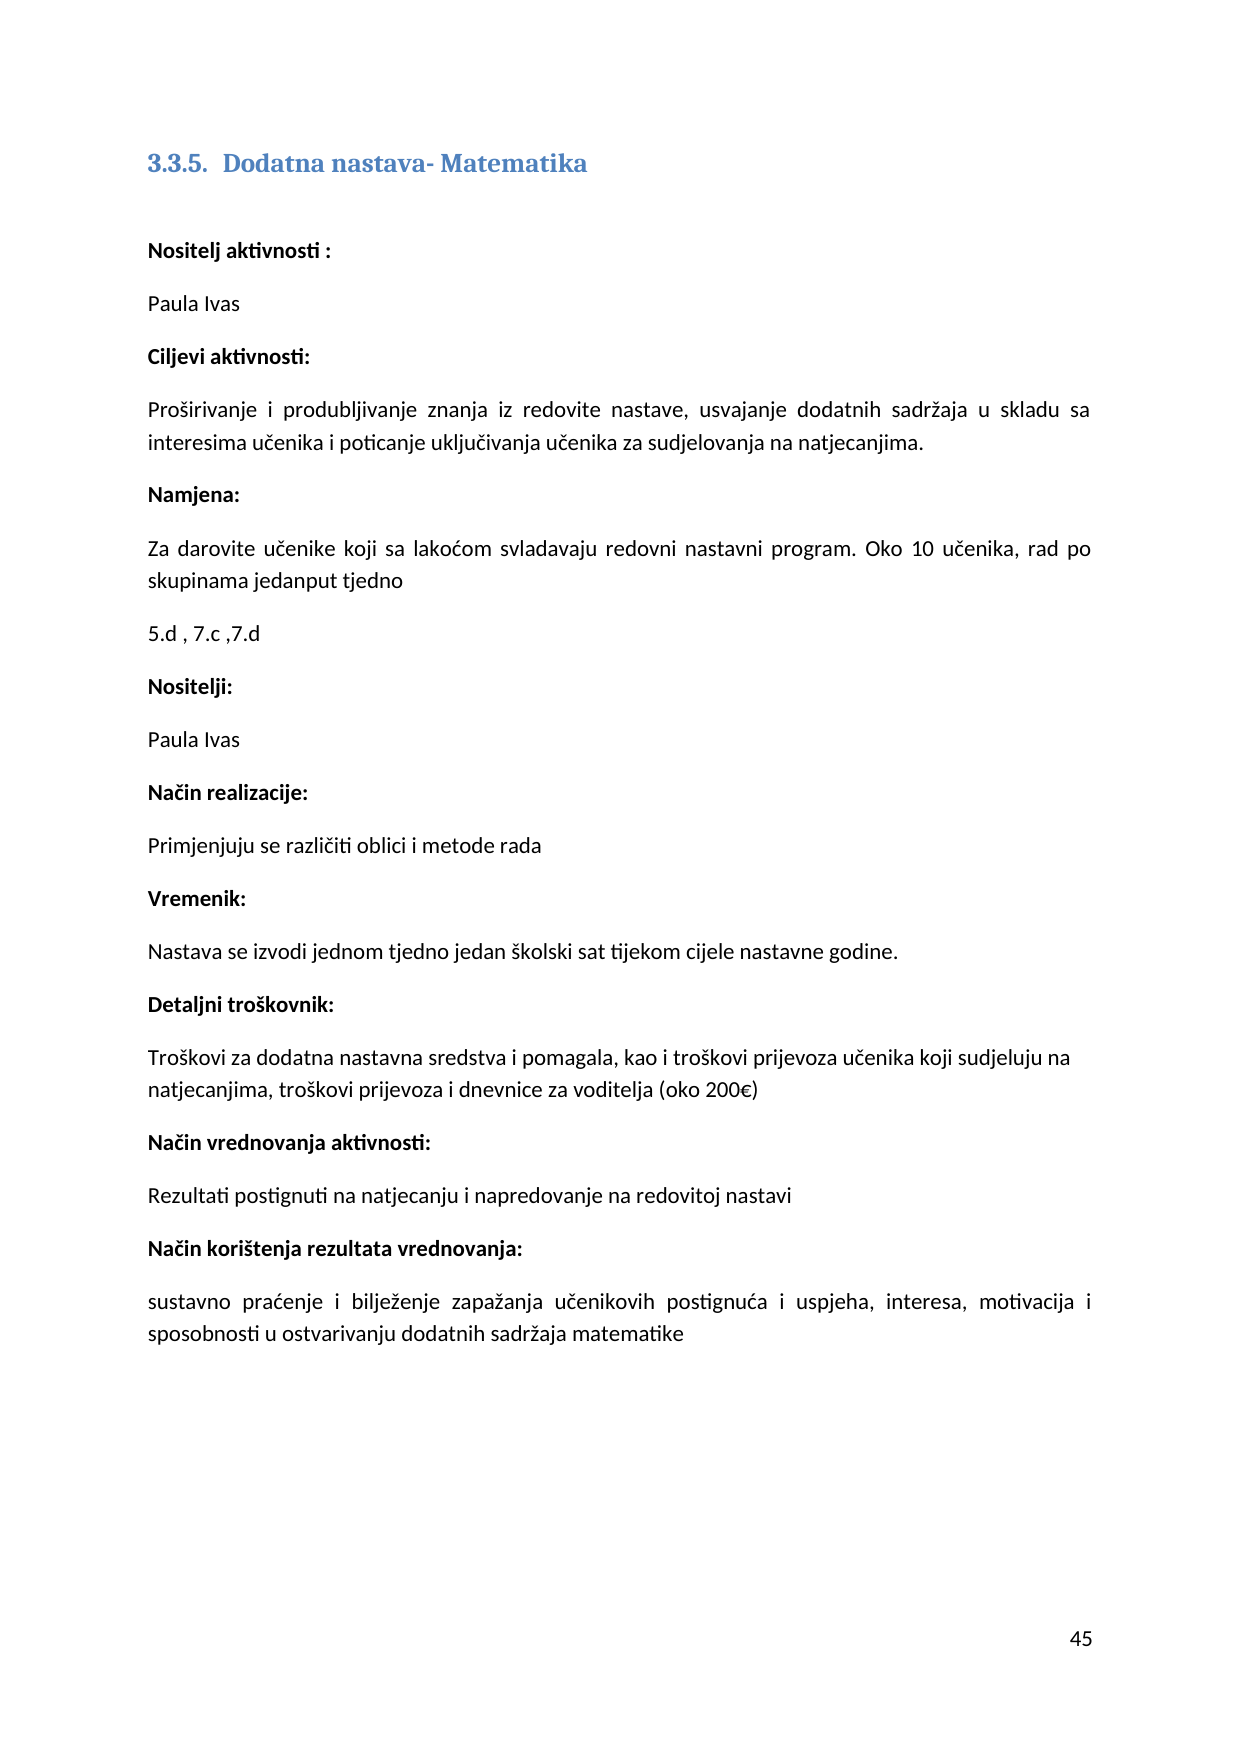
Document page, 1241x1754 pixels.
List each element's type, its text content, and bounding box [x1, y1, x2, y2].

text Detaljni troškovnik: [148, 990, 1093, 1018]
text Ciljevi aktivnosti: [148, 342, 1093, 370]
text Nastava se izvodi jednom tjedno jedan školski sat tijekom cijele nastavne godine. [148, 937, 1093, 965]
text Nositelji: [148, 672, 1093, 700]
text sustavno praćenje i bilježenje zapažanja učenikovih postignuća i uspjeha, interesa, motivacija i sposobnosti u ostvarivanju dodatnih sadržaja matematike [148, 1287, 1093, 1347]
text Način realizacije: [148, 778, 1093, 806]
subtitle Dodatna nastava- Matematika [148, 148, 1093, 179]
text Troškovi za dodatna nastavna sredstva i pomagala, kao i troškovi prijevoza učenika koji sudjeluju na natjecanjima, troškovi prijevoza i dnevnice za voditelja (oko 200€) [148, 1043, 1093, 1103]
text Način vrednovanja aktivnosti: [148, 1128, 1093, 1156]
text Paula Ivas [148, 289, 1093, 317]
text Način korištenja rezultata vrednovanja: [148, 1234, 1093, 1262]
text Vremenik: [148, 884, 1093, 912]
text Nositelj aktivnosti : [148, 236, 1093, 264]
text Paula Ivas [148, 725, 1093, 753]
text Primjenjuju se različiti oblici i metode rada [148, 831, 1093, 859]
text Namjena: [148, 481, 1093, 509]
text Rezultati postignuti na natjecanju i napredovanje na redovitoj nastavi [148, 1181, 1093, 1209]
text Za darovite učenike koji sa lakoćom svladavaju redovni nastavni program. Oko 10 učenika, rad po skupinama jedanput tjedno [148, 534, 1093, 594]
text 5.d , 7.c ,7.d [148, 619, 1093, 647]
text Proširivanje i produbljivanje znanja iz redovite nastave, usvajanje dodatnih sadržaja u skladu sa interesima učenika i poticanje uključivanja učenika za sudjelovanja na natjecanjima. [148, 395, 1093, 456]
